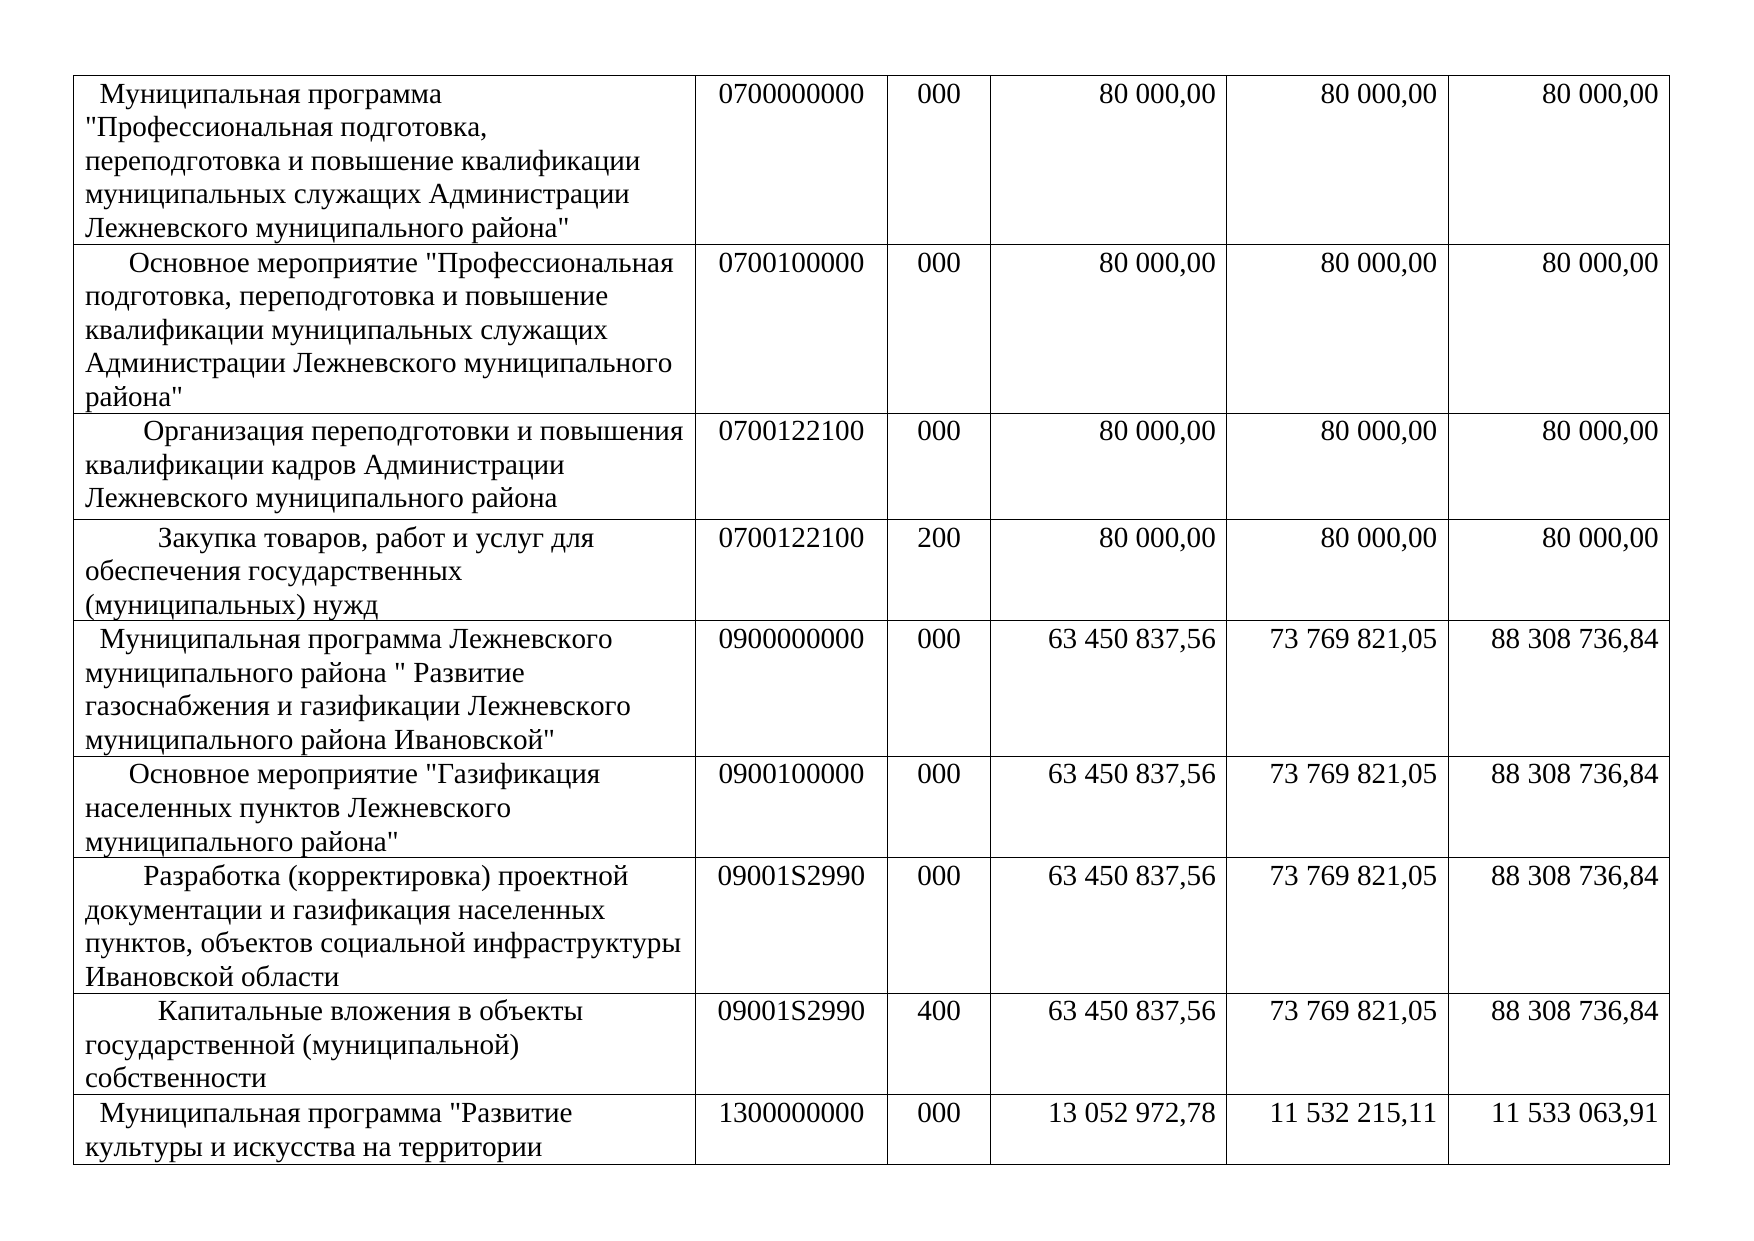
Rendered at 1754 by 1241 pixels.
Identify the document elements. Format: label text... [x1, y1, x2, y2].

table_cell 73 769 821,05 [1227, 994, 1448, 1094]
table_cell 73 769 821,05 [1227, 858, 1448, 992]
table_cell 80 000,00 [991, 414, 1226, 519]
table_cell 63 450 837,56 [991, 757, 1226, 857]
table_cell 000 [888, 76, 990, 244]
table_cell 0900100000 [696, 757, 887, 857]
table_cell 09001S2990 [696, 994, 887, 1094]
table_cell Основное мероприятие "Профессиональная подготовка, переподготовка и повышение квалификации муниципальных служащих Администрации Лежневского муниципального района" [74, 245, 695, 412]
table_cell 80 000,00 [991, 520, 1226, 620]
table_cell 73 769 821,05 [1227, 757, 1448, 857]
table_cell 88 308 736,84 [1449, 994, 1669, 1094]
table_cell 88 308 736,84 [1449, 858, 1669, 992]
table_cell Муниципальная программа Лежневского муниципального района " Развитие газоснабжения и газификации Лежневского муниципального района Ивановской" [74, 621, 695, 756]
table_cell 000 [888, 1095, 990, 1164]
table_cell Разработка (корректировка) проектной документации и газификация населенных пунктов, объектов социальной инфраструктуры Ивановской области [74, 858, 695, 992]
table_cell 0700100000 [696, 245, 887, 412]
table_cell 80 000,00 [991, 76, 1226, 244]
table_cell 200 [888, 520, 990, 620]
table_cell 63 450 837,56 [991, 994, 1226, 1094]
table_cell Закупка товаров, работ и услуг для обеспечения государственных (муниципальных) нужд [74, 520, 695, 620]
table_cell 000 [888, 621, 990, 756]
table_cell 80 000,00 [1227, 245, 1448, 412]
table_cell Основное мероприятие "Газификация населенных пунктов Лежневского муниципального района" [74, 757, 695, 857]
table_cell 80 000,00 [1449, 520, 1669, 620]
table_cell 0700000000 [696, 76, 887, 244]
table_cell 09001S2990 [696, 858, 887, 992]
table_cell 000 [888, 414, 990, 519]
table_cell 80 000,00 [1449, 245, 1669, 412]
table_cell 13 052 972,78 [991, 1095, 1226, 1164]
table_cell 88 308 736,84 [1449, 757, 1669, 857]
table_cell 0700122100 [696, 520, 887, 620]
table_cell 80 000,00 [1449, 414, 1669, 519]
table_cell 80 000,00 [1227, 520, 1448, 620]
table_cell 000 [888, 757, 990, 857]
table_cell Организация переподготовки и повышения квалификации кадров Администрации Лежневского муниципального района [74, 414, 695, 519]
table_cell 000 [888, 858, 990, 992]
table_cell 80 000,00 [1449, 76, 1669, 244]
table_cell 88 308 736,84 [1449, 621, 1669, 756]
table_cell Муниципальная программа "Профессиональная подготовка, переподготовка и повышение квалификации муниципальных служащих Администрации Лежневского муниципального района" [74, 76, 695, 244]
table_cell 0900000000 [696, 621, 887, 756]
table_cell 80 000,00 [1227, 76, 1448, 244]
table_cell 1300000000 [696, 1095, 887, 1164]
table_cell 80 000,00 [991, 245, 1226, 412]
table_cell 63 450 837,56 [991, 621, 1226, 756]
table_cell 63 450 837,56 [991, 858, 1226, 992]
table_cell 000 [888, 245, 990, 412]
table_cell 73 769 821,05 [1227, 621, 1448, 756]
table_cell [74, 1095, 695, 1164]
table_cell 11 533 063,91 [1449, 1095, 1669, 1164]
table_cell 400 [888, 994, 990, 1094]
table_cell 0700122100 [696, 414, 887, 519]
table_cell Капитальные вложения в объекты государственной (муниципальной) собственности [74, 994, 695, 1094]
table_cell 11 532 215,11 [1227, 1095, 1448, 1164]
table_cell 80 000,00 [1227, 414, 1448, 519]
